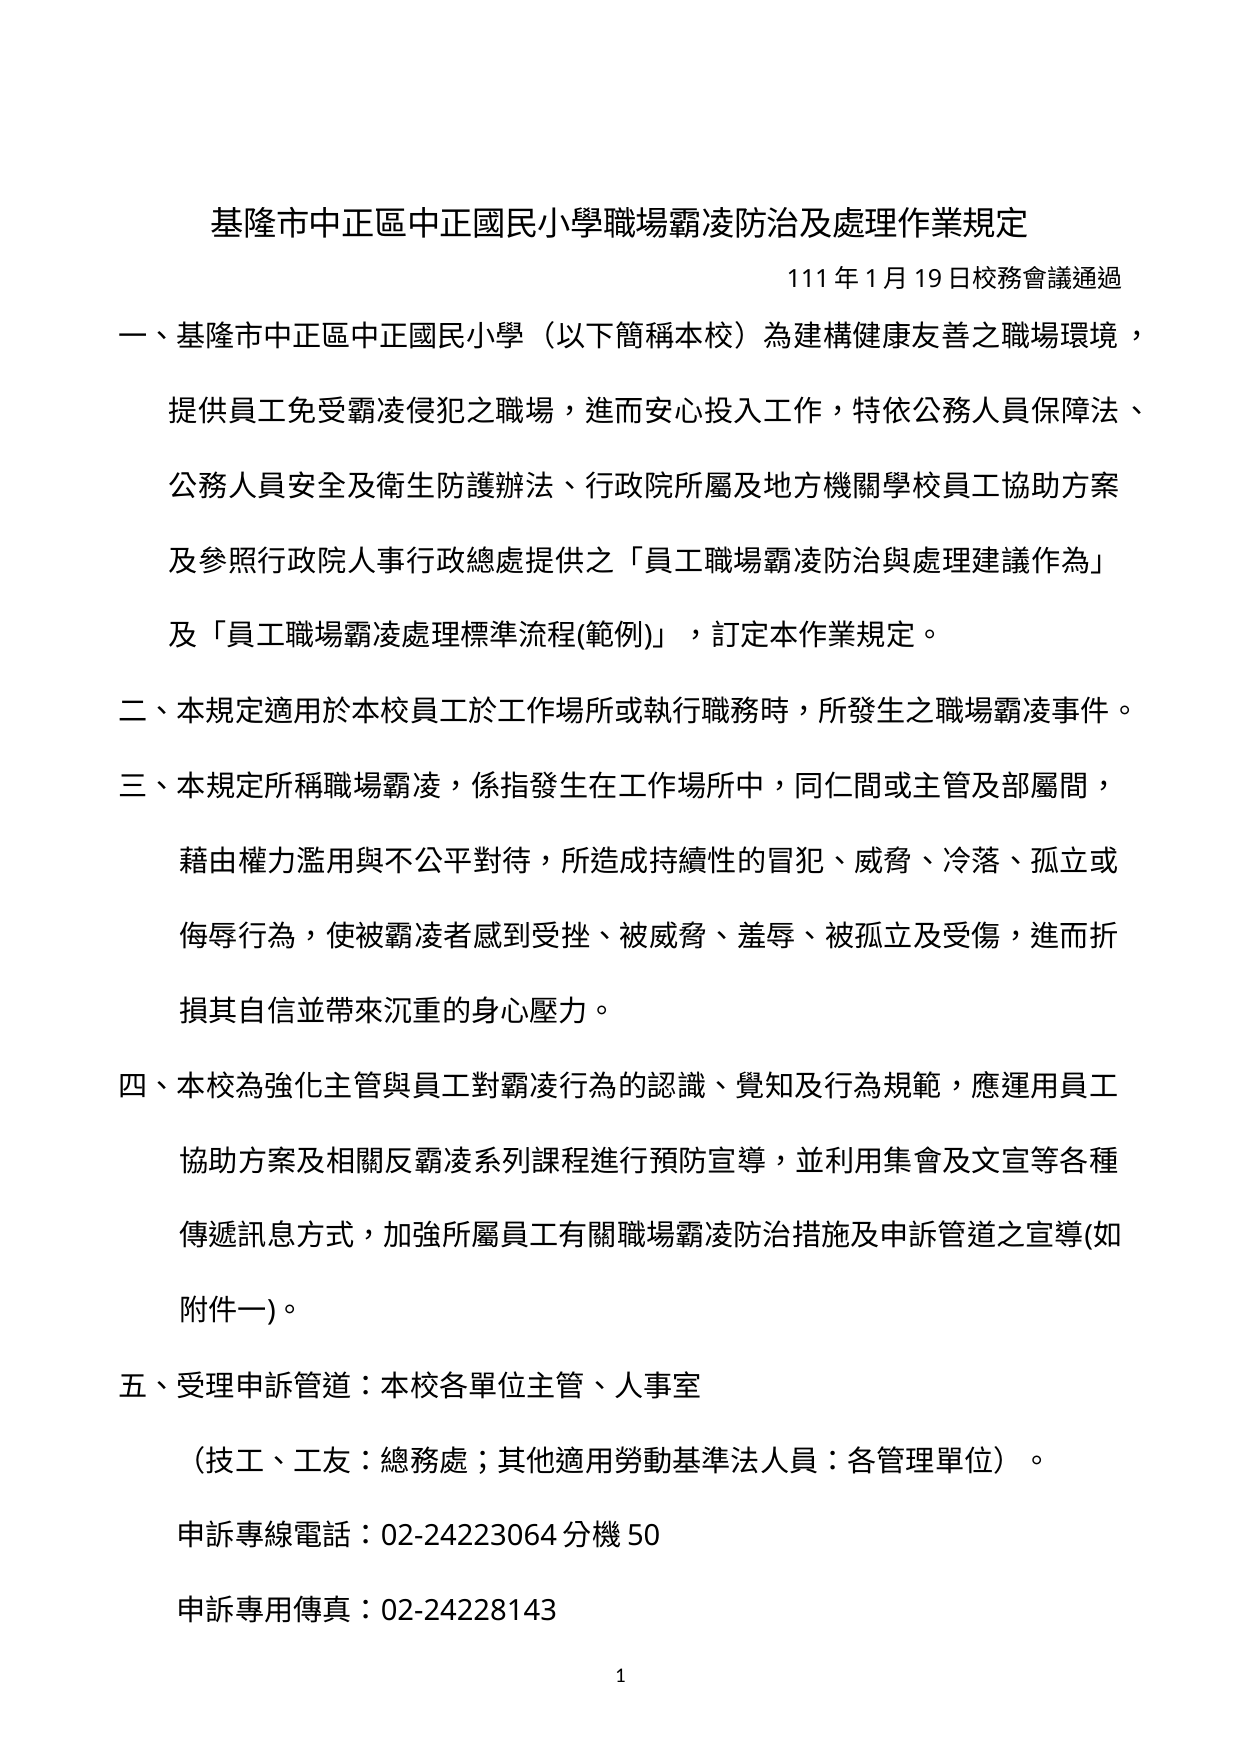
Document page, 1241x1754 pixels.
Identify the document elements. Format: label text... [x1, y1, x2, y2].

list 本規定適用於本校員工於工作場所或執行職務時，所發生之職場霸凌事件。 [118, 671, 1122, 746]
text （技工、工友：總務處；其他適用勞動基準法人員：各管理單位）。 [118, 1421, 1122, 1496]
text 申訴專線電話：02-24223064分機50 [118, 1496, 1122, 1571]
list 受理申訴管道：本校各單位主管、人事室 [118, 1346, 1122, 1421]
text 申訴專用傳真：02-24228143 [118, 1571, 1122, 1646]
list 本規定所稱職場霸凌，係指發生在工作場所中，同仁間或主管及部屬間，藉由權力濫用與不公平對待，所造成持續性的冒犯、威脅、冷落、孤立或侮辱行為，使被霸凌者感到受挫、被威脅、羞辱、被孤立及受傷，進而折損其自信並帶來沉重的身心壓力。 [118, 746, 1122, 1046]
list 本校為強化主管與員工對霸凌行為的認識、覺知及行為規範，應運用員工協助方案及相關反霸凌系列課程進行預防宣導，並利用集會及文宣等各種傳遞訊息方式，加強所屬員工有關職場霸凌防治措施及申訴管道之宣導(如附件一)。 [118, 1046, 1122, 1346]
text 基隆市中正區中正國民小學職場霸凌防治及處理作業規定 [118, 183, 1122, 258]
text 111年1月19日校務會議通過 [118, 258, 1122, 296]
list 基隆市中正區中正國民小學（以下簡稱本校）為建構健康友善之職場環境，提供員工免受霸凌侵犯之職場，進而安心投入工作，特依公務人員保障法、公務人員安全及衛生防護辦法、行政院所屬及地方機關學校員工協助方案及參照行政院人事行政總處提供之「員工職場霸凌防治與處理建議作為」及「員工職場霸凌處理標準流程(範例)」，訂定本作業規定。 [118, 296, 1122, 671]
